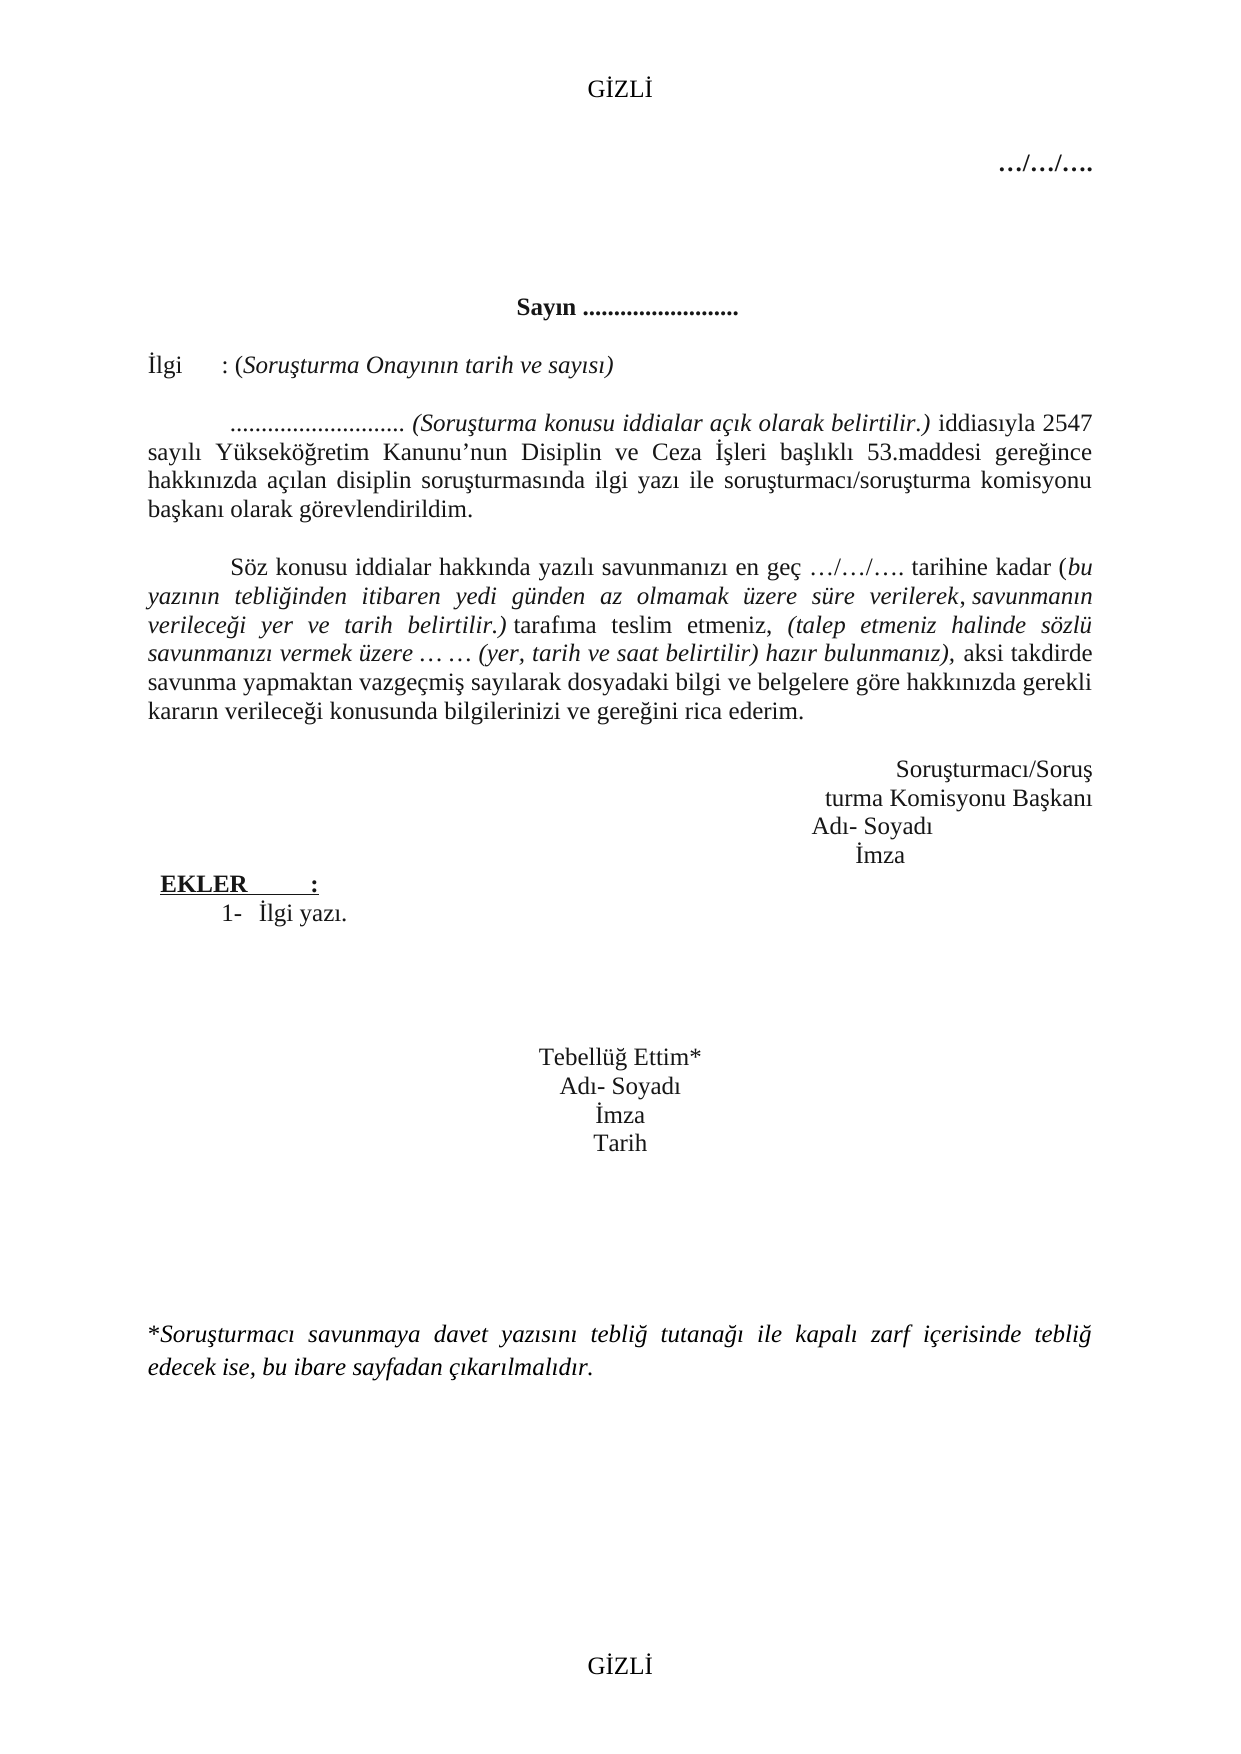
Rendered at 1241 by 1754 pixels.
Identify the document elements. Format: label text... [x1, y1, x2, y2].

text Soruşturmacı/Soruşturma Komisyonu Başkanı [148, 754, 1093, 811]
text EKLER : [148, 869, 1093, 898]
text İmza [148, 1100, 1093, 1128]
text …/…/…. [148, 148, 1093, 176]
text İmza [738, 840, 1093, 869]
text Söz konusu iddialar hakkında yazılı savunmanızı en geç …/…/…. tarihine kadar (bu yazının tebliğinden itibaren yedi günden az olmamak üzere süre verilerek, savunmanın verileceği yer ve tarih belirtilir.) tarafıma teslim etmeniz, (talep etmeniz halinde sözlü savunmanızı vermek üzere … … (yer, tarih ve saat belirtilir) hazır bulunmanız), aksi takdirde savunma yapmaktan vazgeçmiş sayılarak dosyadaki bilgi ve belgelere göre hakkınızda gerekli kararın verileceği konusunda bilgilerinizi ve gereğini rica ederim. [148, 552, 1093, 725]
text *Soruşturmacı savunmaya davet yazısını tebliğ tutanağı ile kapalı zarf içerisinde tebliğ edecek ise, bu ibare sayfadan çıkarılmalıdır. [148, 1319, 1093, 1381]
text Adı- Soyadı [148, 1071, 1093, 1100]
list İlgi yazı. [221, 898, 1093, 926]
text Adı- Soyadı [738, 811, 1093, 840]
text İlgi : (Soruşturma Onayının tarih ve sayısı) [148, 350, 1093, 379]
text ............................ (Soruşturma konusu iddialar açık olarak belirtilir.) iddiasıyla 2547 sayılı Yükseköğretim Kanunu’nun Disiplin ve Ceza İşleri başlıklı 53.maddesi gereğince hakkınızda açılan disiplin soruşturmasında ilgi yazı ile soruşturmacı/soruşturma komisyonu başkanı olarak görevlendirildim. [148, 408, 1093, 523]
text Sayın ......................... [148, 263, 1093, 321]
text Tebellüğ Ettim* [148, 1042, 1093, 1071]
text Tarih [148, 1128, 1093, 1157]
